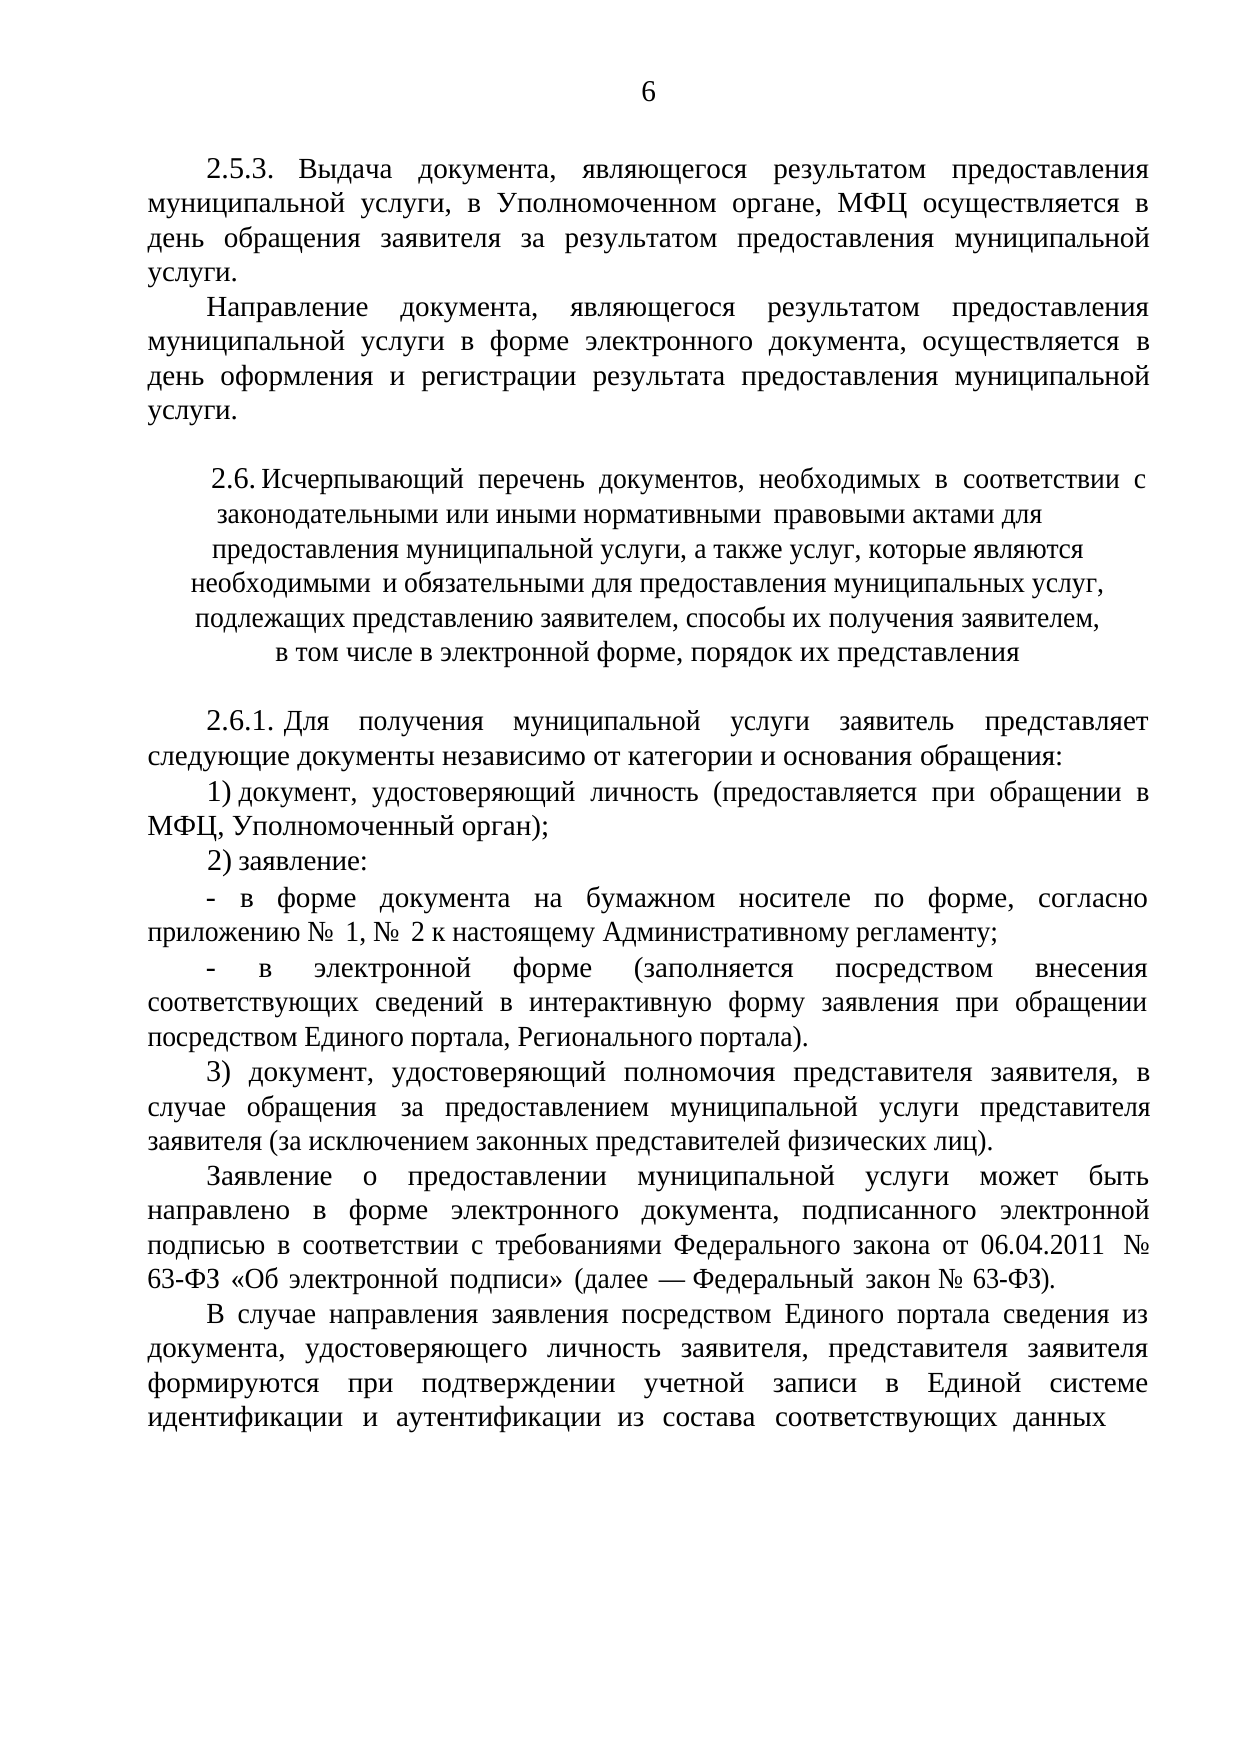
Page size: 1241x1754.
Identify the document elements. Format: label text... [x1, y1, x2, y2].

text предоставления муниципальной услуги, а также услуг, которые являются необходимыми и обязательными для предоставления муниципальных услуг, подлежащих представлению заявителем, способы их получения заявителем, в том числе в электронной форме, порядок их представления [186, 531, 1109, 668]
list заявление: [207, 843, 1171, 877]
text Направление документа, являющегося результатом предоставления муниципальной услуги в форме электронного документа, осуществляется в день оформления и регистрации результата предоставления муниципальной услуги. [147, 289, 1150, 426]
list в форме документа на бумажном носителе по форме, согласно приложению № 1, № 2 к настоящему Административному регламенту; [147, 879, 1148, 948]
list Для получения муниципальной услуги заявитель представляет следующие документы независимо от категории и основания обращения: [147, 703, 1148, 772]
text Заявление о предоставлении муниципальной услуги может быть направлено в форме электронного документа, подписанного электронной подписью в соответствии с требованиями Федерального закона от 06.04.2011 № 63-ФЗ «Об электронной подписи» (далее — Федеральный закон № 63-ФЗ). [147, 1158, 1149, 1295]
list документ, удостоверяющий личность (предоставляется при обращении в МФЦ, Уполномоченный орган); [147, 773, 1150, 842]
list документ, удостоверяющий полномочия представителя заявителя, в случае обращения за предоставлением муниципальной услуги представителя заявителя (за исключением законных представителей физических лиц). [147, 1053, 1151, 1157]
list в электронной форме (заполняется посредством внесения соответствующих сведений в интерактивную форму заявления при обращении посредством Единого портала, Регионального портала). [147, 949, 1148, 1052]
list Исчерпывающий перечень документов, необходимых в соответствии с законодательными или иными нормативными правовыми актами для [211, 460, 1146, 529]
text В случае направления заявления посредством Единого портала сведения из документа, удостоверяющего личность заявителя, представителя заявителя формируются при подтверждении учетной записи в Единой системе идентификации и аутентификации из состава соответствующих данных [147, 1296, 1149, 1433]
list Выдача документа, являющегося результатом предоставления муниципальной услуги, в Уполномоченном органе, МФЦ осуществляется в день обращения заявителя за результатом предоставления муниципальной услуги. [147, 150, 1149, 288]
